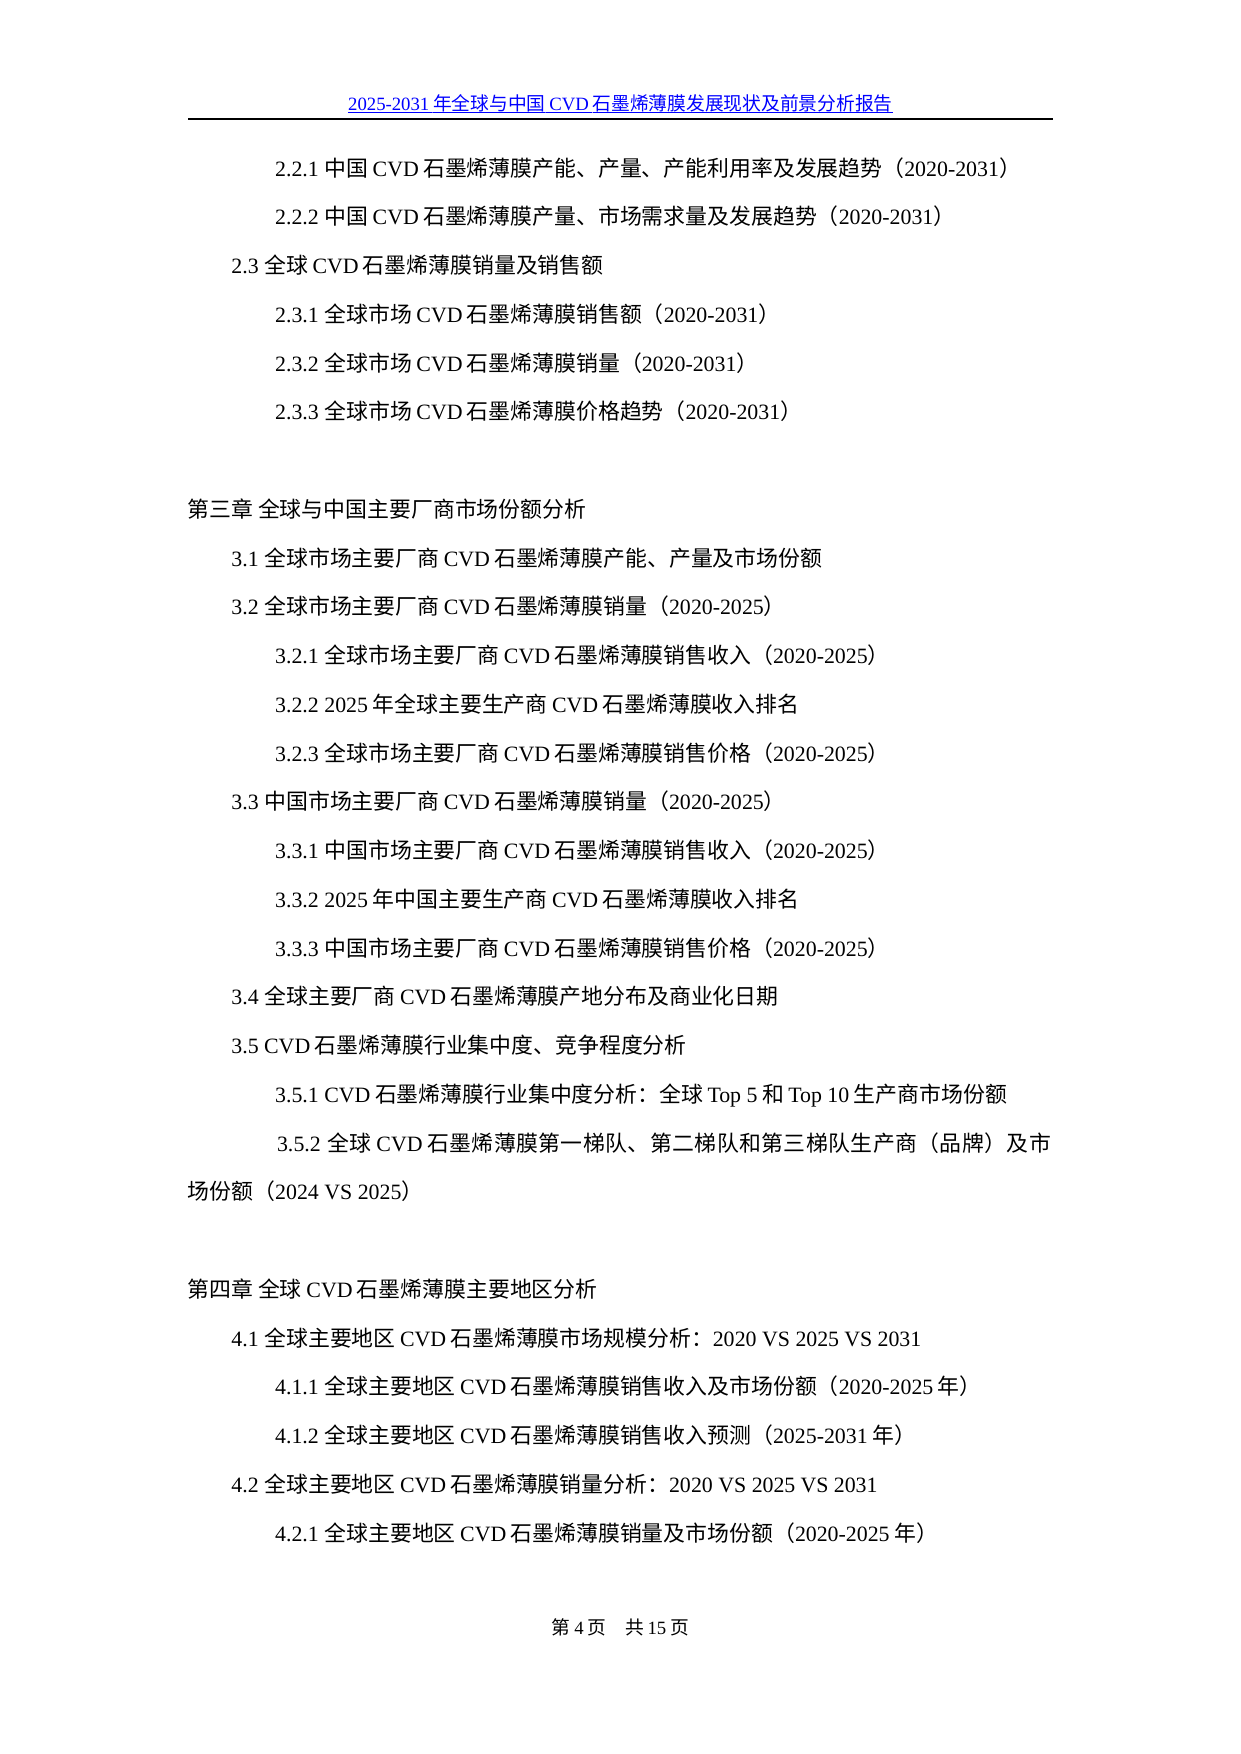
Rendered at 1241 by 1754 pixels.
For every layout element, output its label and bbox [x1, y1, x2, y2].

text [187, 150, 1053, 1548]
